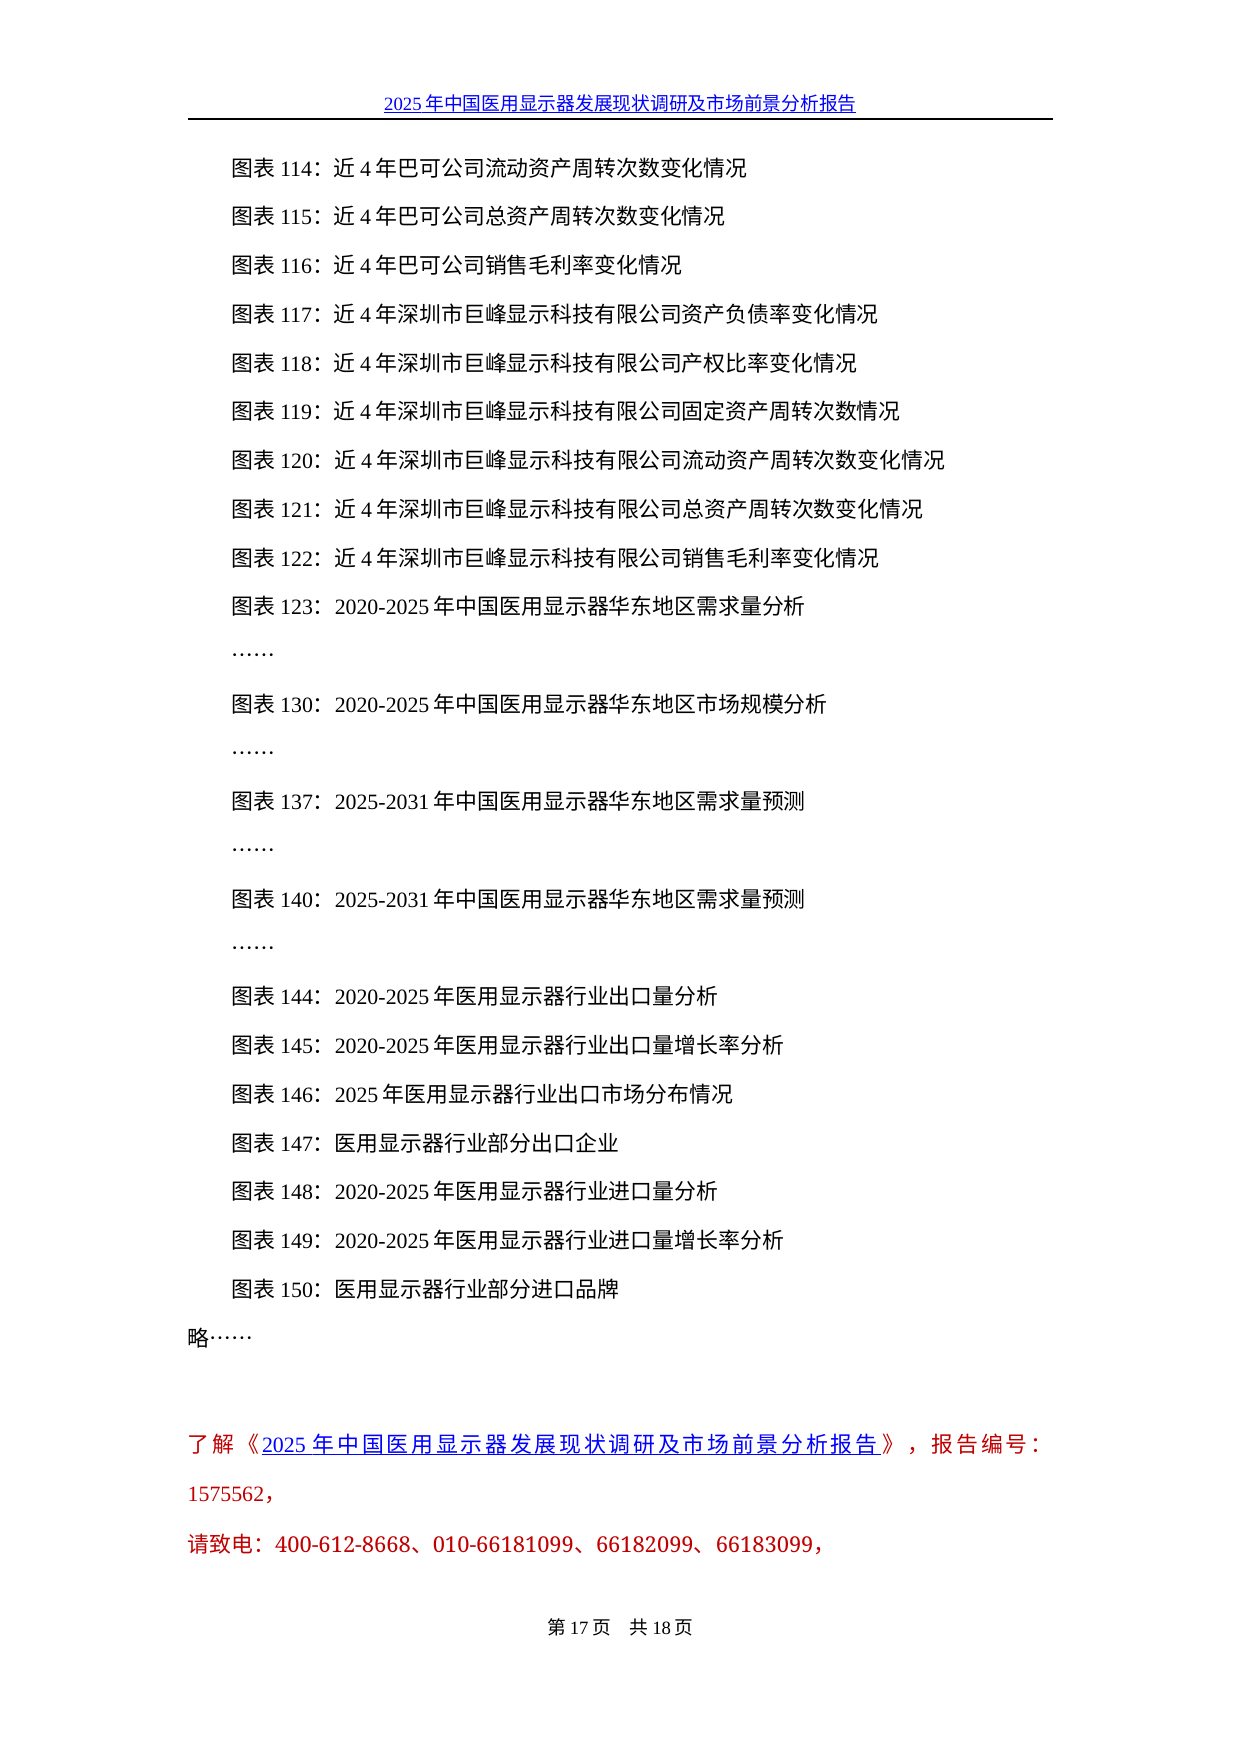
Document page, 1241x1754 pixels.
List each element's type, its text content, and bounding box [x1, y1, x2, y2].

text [187, 150, 1053, 1353]
text 了解《2025年中国医用显示器发展现状调研及市场前景分析报告》，报告编号：1575562， [187, 1427, 1053, 1508]
text 请致电：400-612-8668、010-66181099、66182099、66183099， [187, 1527, 1053, 1559]
